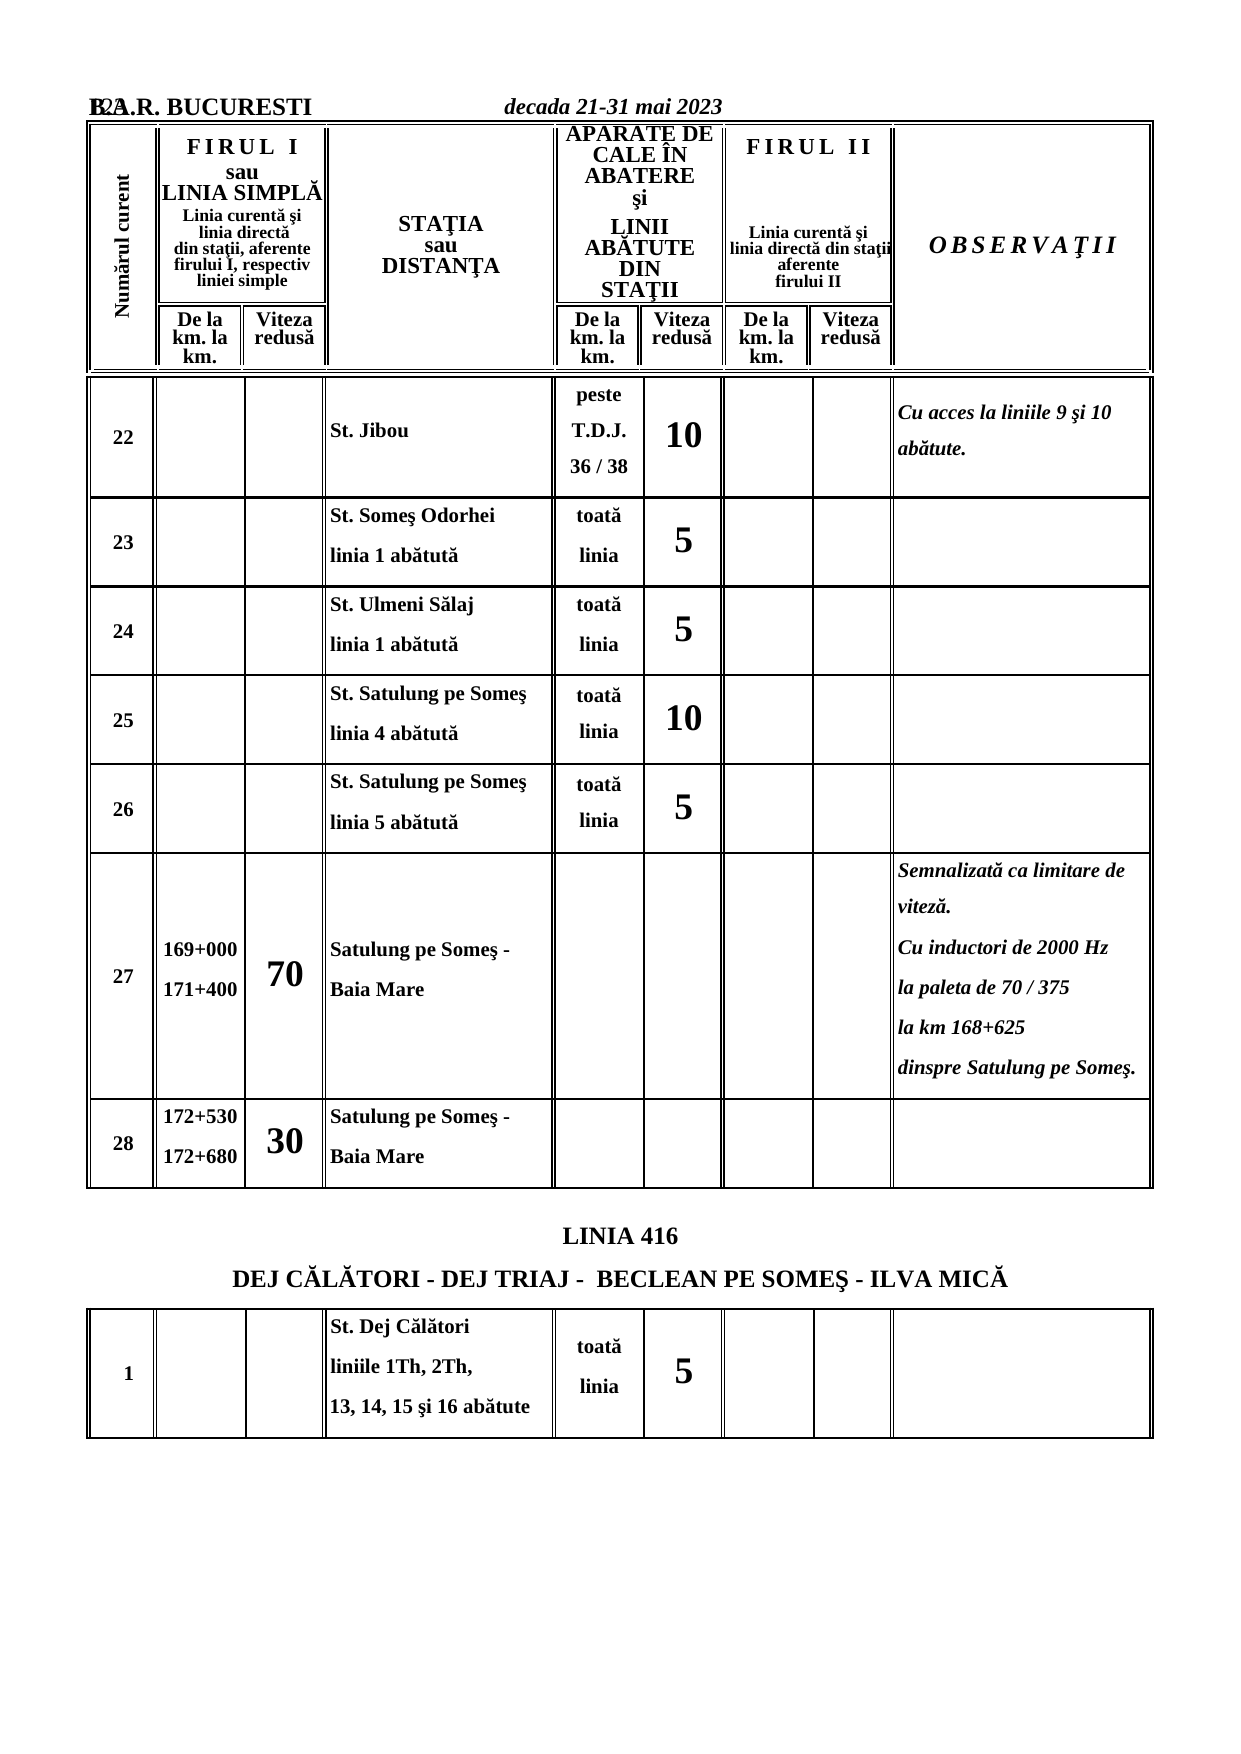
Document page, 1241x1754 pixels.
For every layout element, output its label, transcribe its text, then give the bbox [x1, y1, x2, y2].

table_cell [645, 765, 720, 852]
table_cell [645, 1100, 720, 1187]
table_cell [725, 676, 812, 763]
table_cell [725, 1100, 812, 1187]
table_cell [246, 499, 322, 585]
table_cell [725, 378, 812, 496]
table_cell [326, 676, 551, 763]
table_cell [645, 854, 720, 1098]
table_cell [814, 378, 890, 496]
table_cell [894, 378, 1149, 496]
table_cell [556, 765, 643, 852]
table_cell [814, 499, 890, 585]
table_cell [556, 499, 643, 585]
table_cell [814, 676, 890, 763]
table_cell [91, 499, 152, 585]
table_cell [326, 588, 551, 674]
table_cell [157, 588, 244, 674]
subtitle DEJ CĂLĂTORI - DEJ TRIAJ - BECLEAN PE SOMEŞ - ILVA MICĂ [89, 1264, 1152, 1293]
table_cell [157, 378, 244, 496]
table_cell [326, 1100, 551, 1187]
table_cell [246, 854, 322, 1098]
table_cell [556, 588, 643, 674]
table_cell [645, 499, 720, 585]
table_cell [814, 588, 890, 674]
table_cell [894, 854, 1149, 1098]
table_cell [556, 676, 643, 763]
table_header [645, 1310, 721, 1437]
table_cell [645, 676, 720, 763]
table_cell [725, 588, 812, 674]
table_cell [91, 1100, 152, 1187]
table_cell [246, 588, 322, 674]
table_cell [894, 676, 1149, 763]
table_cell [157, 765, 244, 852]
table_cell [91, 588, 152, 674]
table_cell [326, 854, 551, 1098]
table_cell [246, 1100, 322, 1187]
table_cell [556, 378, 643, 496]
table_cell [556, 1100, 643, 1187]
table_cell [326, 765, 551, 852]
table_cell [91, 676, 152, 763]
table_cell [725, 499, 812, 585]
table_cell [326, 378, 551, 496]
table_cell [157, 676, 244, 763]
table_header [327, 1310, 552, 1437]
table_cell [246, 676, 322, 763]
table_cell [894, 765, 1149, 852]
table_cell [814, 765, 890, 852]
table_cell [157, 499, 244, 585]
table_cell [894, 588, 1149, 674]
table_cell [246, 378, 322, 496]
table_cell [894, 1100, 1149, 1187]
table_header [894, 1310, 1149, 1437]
subtitle LINIA 416 [89, 1221, 1152, 1250]
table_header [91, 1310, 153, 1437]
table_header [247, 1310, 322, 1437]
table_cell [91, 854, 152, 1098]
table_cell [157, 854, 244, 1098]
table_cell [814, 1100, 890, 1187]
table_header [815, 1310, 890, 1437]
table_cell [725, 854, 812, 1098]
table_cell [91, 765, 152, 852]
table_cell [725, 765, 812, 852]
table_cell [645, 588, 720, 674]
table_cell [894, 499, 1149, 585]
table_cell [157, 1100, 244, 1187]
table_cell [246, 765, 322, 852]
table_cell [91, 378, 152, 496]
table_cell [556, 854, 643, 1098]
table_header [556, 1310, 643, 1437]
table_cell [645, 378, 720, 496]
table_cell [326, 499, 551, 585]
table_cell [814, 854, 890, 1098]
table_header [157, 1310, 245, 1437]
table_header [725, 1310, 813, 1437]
